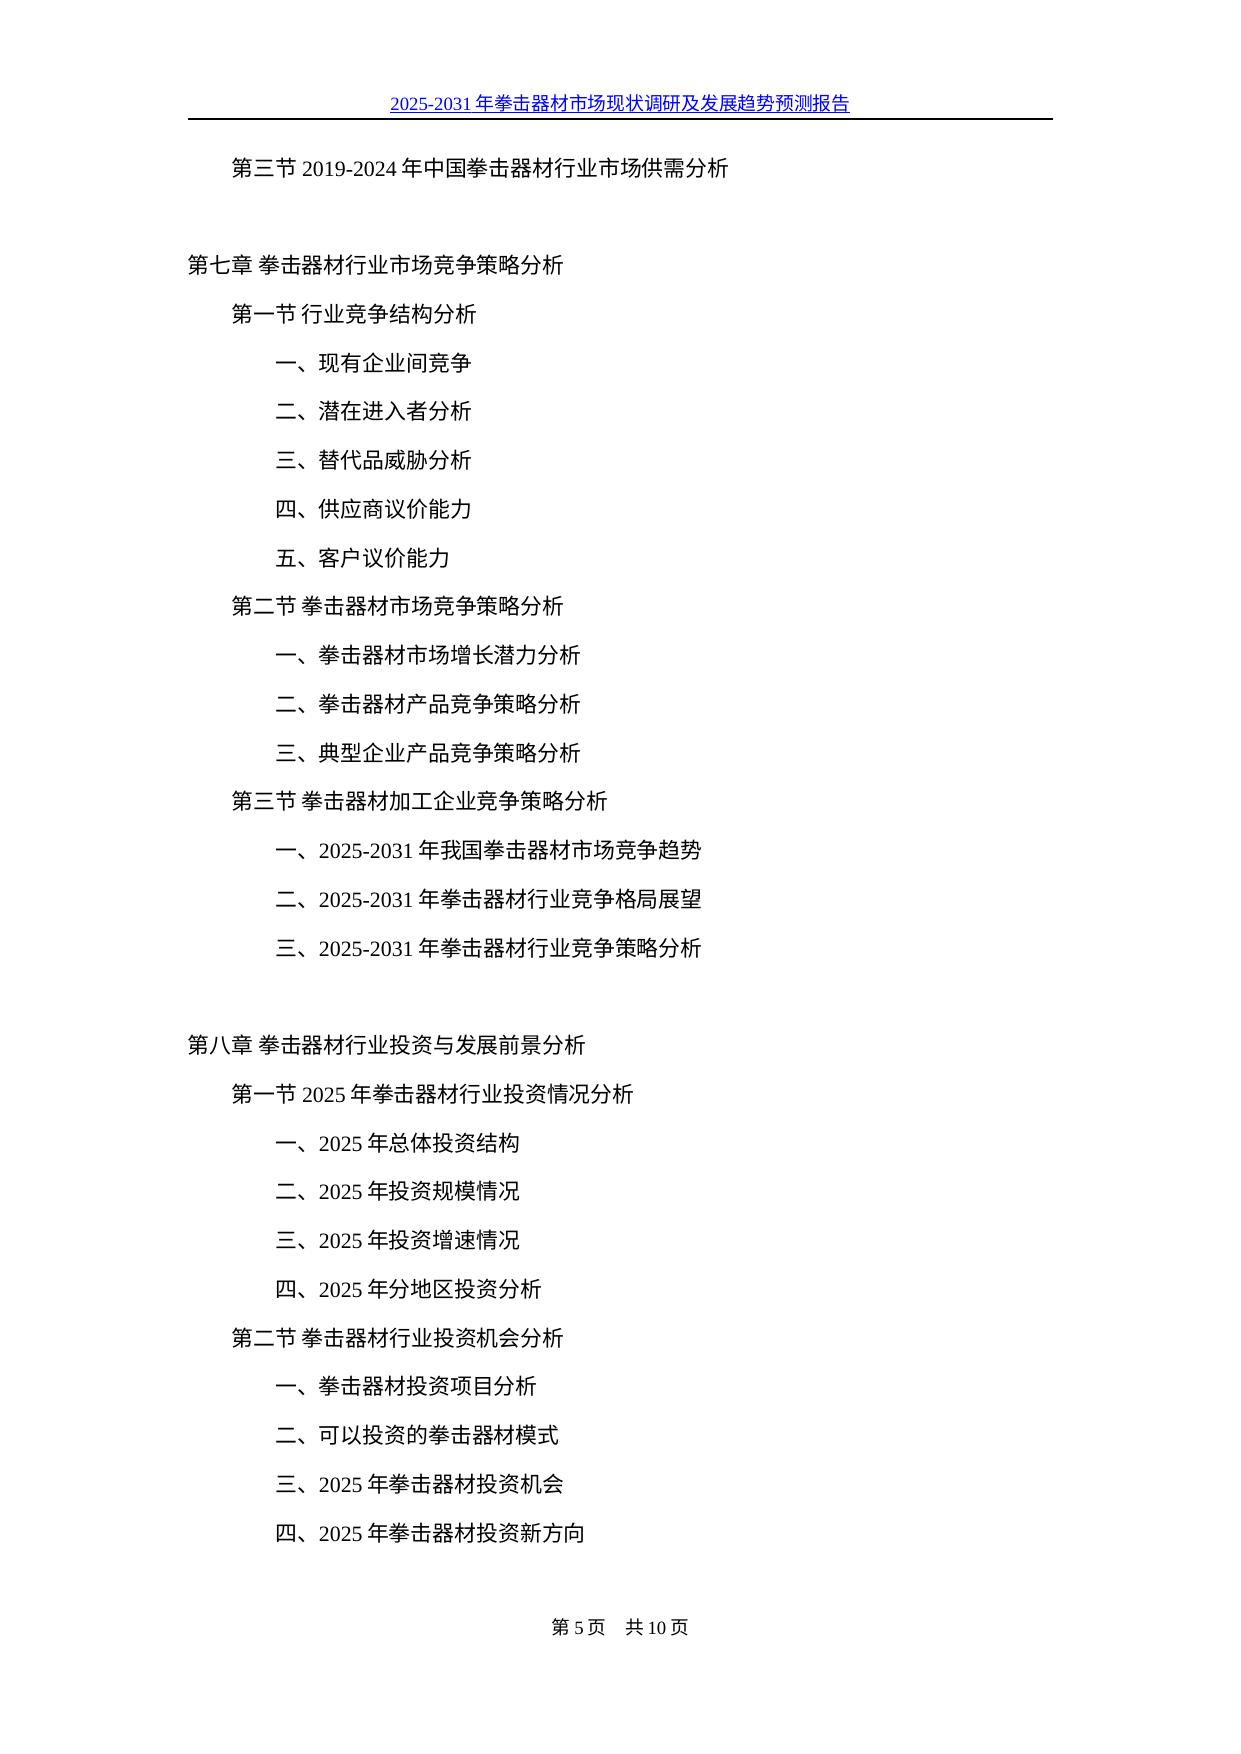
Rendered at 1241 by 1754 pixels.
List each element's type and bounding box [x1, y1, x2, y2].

text [187, 150, 1053, 1548]
